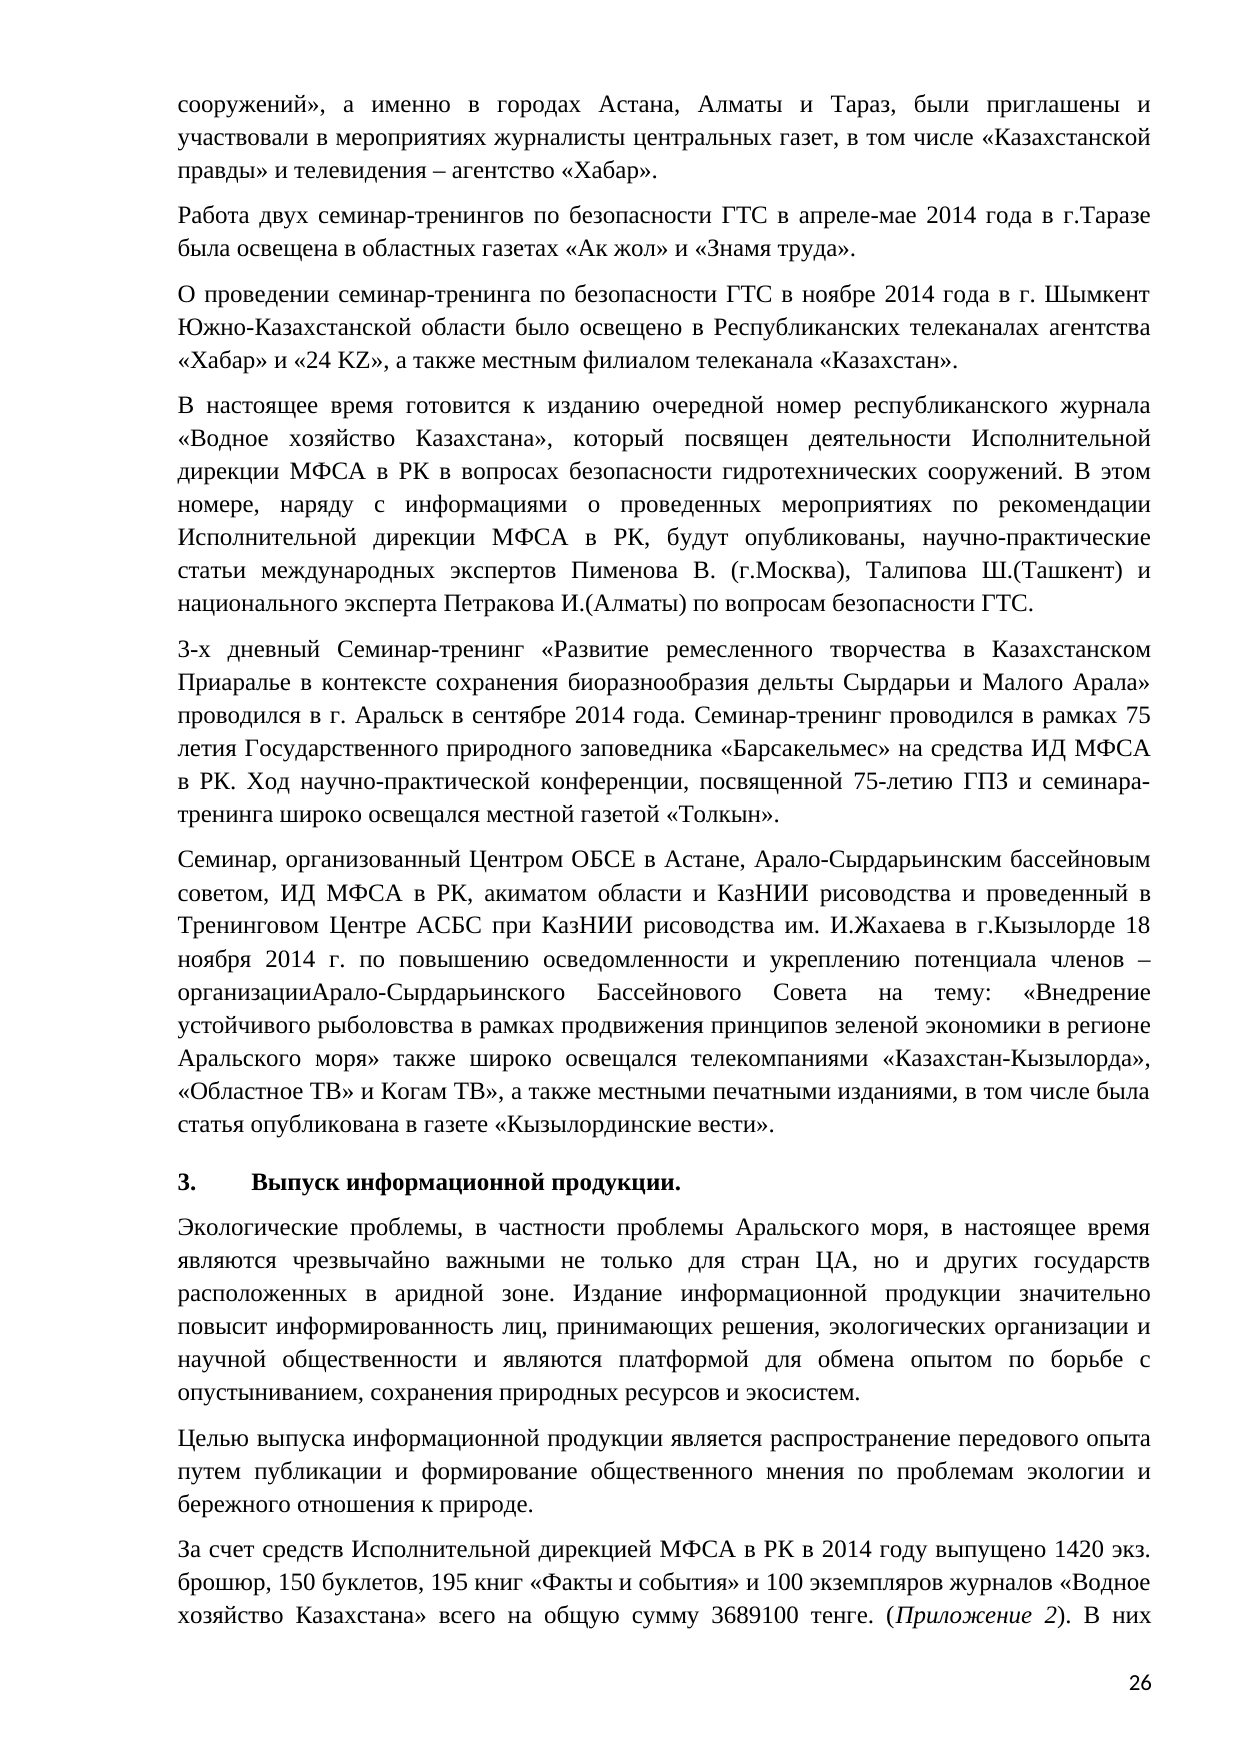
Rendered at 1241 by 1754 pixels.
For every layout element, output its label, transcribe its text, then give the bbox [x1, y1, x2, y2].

text Работа двух семинар-тренингов по безопасности ГТС в апреле-мае 2014 года в г.Таразе была освещена в областных газетах «Ак жол» и «Знамя труда». [177, 200, 1152, 262]
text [177, 89, 1152, 183]
text 3-х дневный Семинар-тренинг «Развитие ремесленного творчества в Казахстанском Приаралье в контексте сохранения биоразнообразия дельты Сырдарьи и Малого Арала» проводился в г. Аральск в сентябре 2014 года. Семинар-тренинг проводился в рамках 75 летия Государственного природного заповедника «Барсакельмес» на средства ИД МФСА в РК. Ход научно-практической конференции, посвященной 75-летию ГПЗ и семинара-тренинга широко освещался местной газетой «Толкын». [177, 634, 1152, 828]
text Экологические проблемы, в частности проблемы Аральского моря, в настоящее время являются чрезвычайно важными не только для стран ЦА, но и других государств расположенных в аридной зоне. Издание информационной продукции значительно повысит информированность лиц, принимающих решения, экологических организации и научной общественности и являются платформой для обмена опытом по борьбе с опустыниванием, сохранения природных ресурсов и экосистем. [177, 1212, 1152, 1406]
text Семинар, организованный Центром ОБСЕ в Астане, Арало-Сырдарьинским бассейновым советом, ИД МФСА в РК, акиматом области и КазНИИ рисоводства и проведенный в Тренинговом Центре АСБС при КазНИИ рисоводства им. И.Жахаева в г.Кызылорде 18 ноября 2014 г. по повышению осведомленности и укреплению потенциала членов – организацииАрало-Сырдарьинского Бассейнового Совета на тему: «Внедрение устойчивого рыболовства в рамках продвижения принципов зеленой экономики в регионе Аральского моря» также широко освещался телекомпаниями «Казахстан-Кызылорда», «Областное ТВ» и Когам ТВ», а также местными печатными изданиями, в том числе была статья опубликована в газете «Кызылординские вести». [177, 844, 1152, 1137]
text Целью выпуска информационной продукции является распространение передового опыта путем публикации и формирование общественного мнения по проблемам экологии и бережного отношения к природе. [177, 1423, 1152, 1518]
text В настоящее время готовится к изданию очередной номер республиканского журнала «Водное хозяйство Казахстана», который посвящен деятельности Исполнительной дирекции МФСА в РК в вопросах безопасности гидротехнических сооружений. В этом номере, наряду с информациями о проведенных мероприятиях по рекомендации Исполнительной дирекции МФСА в РК, будут опубликованы, научно-практические статьи международных экспертов Пименова В. (г.Москва), Талипова Ш.(Ташкент) и национального эксперта Петракова И.(Алматы) по вопросам безопасности ГТС. [177, 390, 1152, 617]
subtitle Выпуск информационной продукции. [177, 1167, 1152, 1196]
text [177, 1534, 1152, 1629]
text О проведении семинар-тренинга по безопасности ГТС в ноябре 2014 года в г. Шымкент Южно-Казахстанской области было освещено в Республиканских телеканалах агентства «Хабар» и «24 KZ», а также местным филиалом телеканала «Казахстан». [177, 279, 1152, 373]
